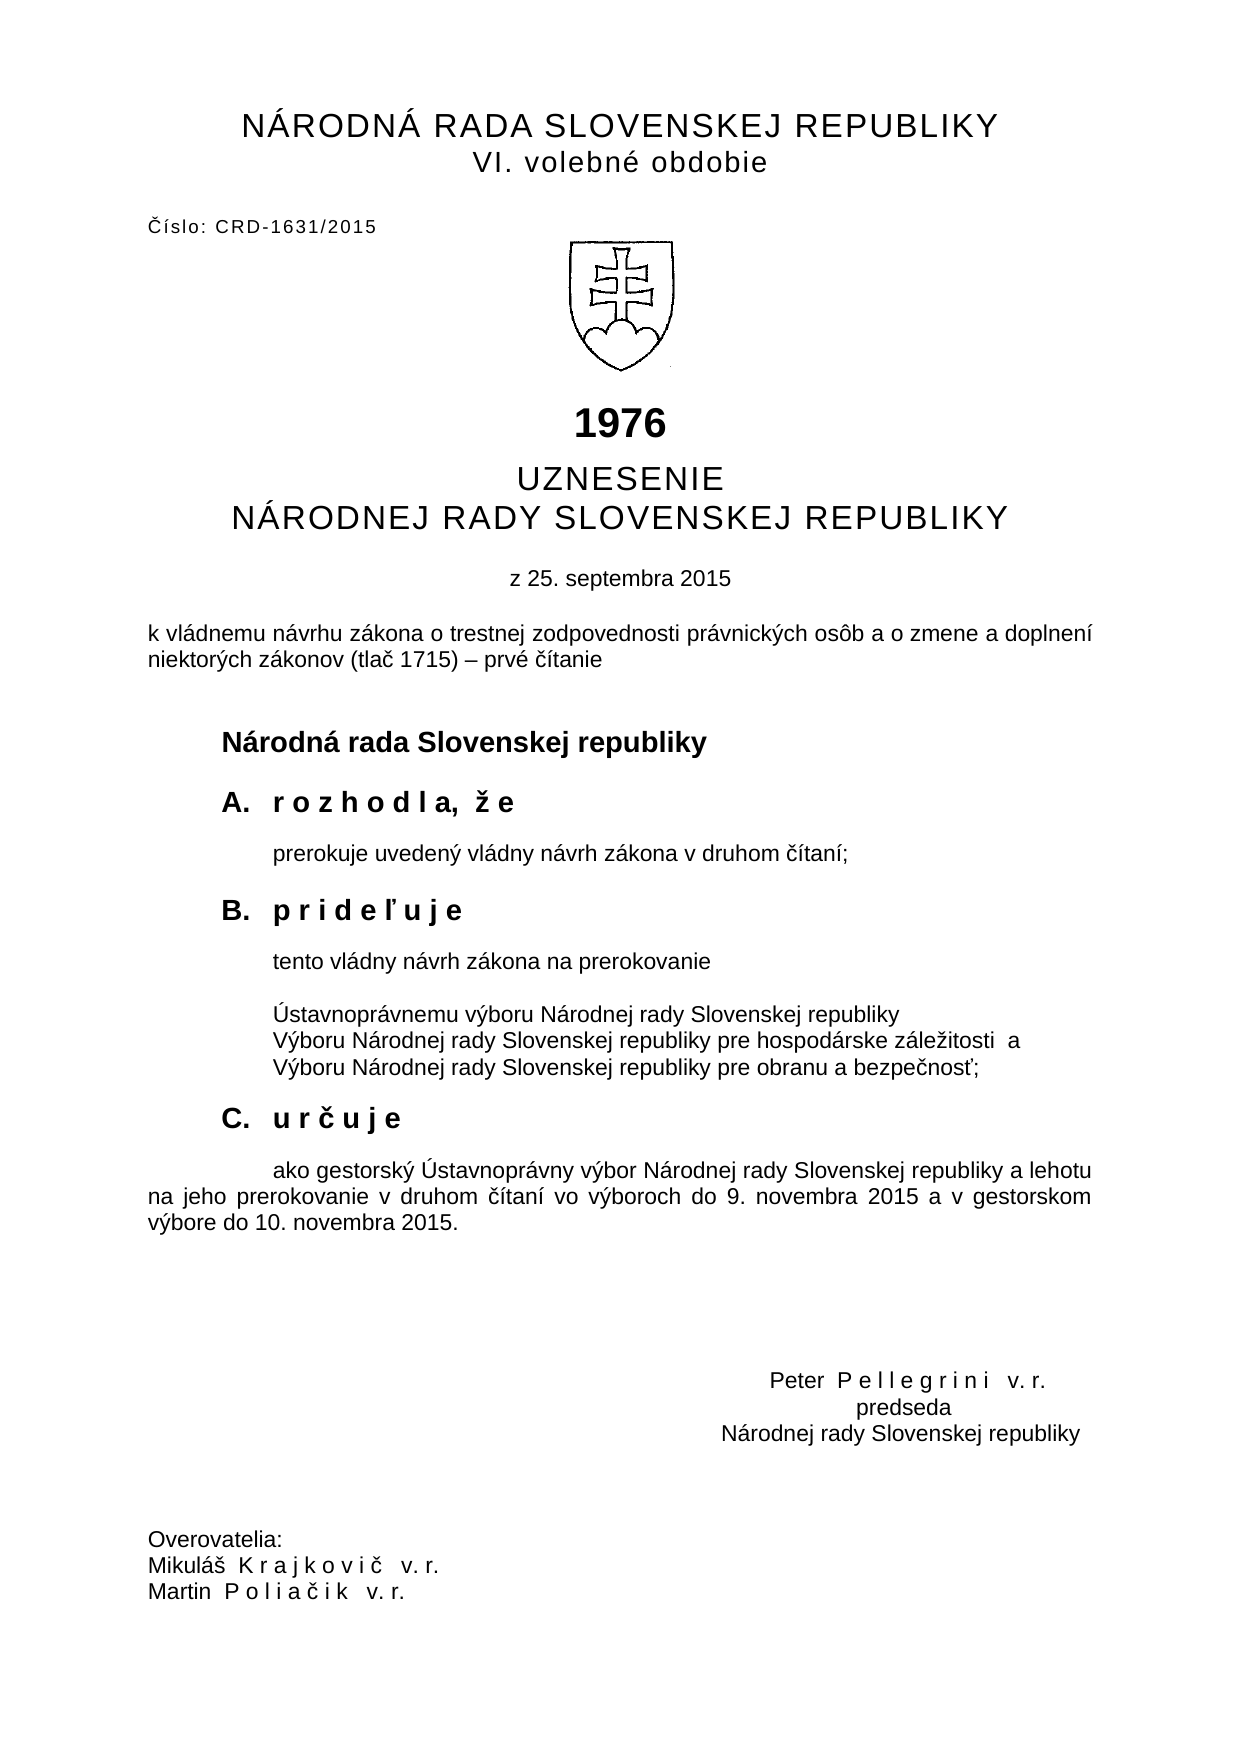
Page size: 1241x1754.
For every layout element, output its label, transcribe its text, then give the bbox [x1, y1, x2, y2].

text Výboru Národnej rady Slovenskej republiky pre obranu a bezpečnosť; [273, 1054, 1092, 1080]
text tento vládny návrh zákona na prerokovanie [199, 948, 1092, 974]
text ako gestorský Ústavnoprávny výbor Národnej rady Slovenskej republiky a lehotu na jeho prerokovanie v druhom čítaní vo výboroch do 9. novembra 2015 a v gestorskom výbore do 10. novembra 2015. [148, 1157, 1092, 1236]
text Martin P o l i a č i k v. r. [148, 1578, 1092, 1605]
subtitle r o z h o d l a, ž e [221, 785, 1092, 819]
subtitle p r i d e ľ u j e [221, 893, 1092, 927]
text Číslo: CRD-1631/2015 [148, 216, 1092, 237]
text Mikuláš K r a j k o v i č v. r. [148, 1552, 1092, 1578]
text predseda [748, 1394, 1092, 1420]
text Výboru Národnej rady Slovenskej republiky pre hospodárske záležitosti a [273, 1027, 1092, 1054]
subtitle VI. volebné obdobie [148, 145, 1092, 178]
subtitle NÁRODNEJ RADY SLOVENSKEJ REPUBLIKY [148, 498, 1092, 536]
subtitle NÁRODNÁ RADA SLOVENSKEJ REPUBLIKY [148, 106, 1092, 145]
text Národná rada Slovenskej republiky [148, 725, 1092, 759]
text Peter P e l l e g r i n i v. r. [664, 1367, 1092, 1394]
subtitle u r č u j e [221, 1102, 1092, 1135]
text k vládnemu návrhu zákona o trestnej zodpovednosti právnických osôb a o zmene a doplnení niektorých zákonov (tlač 1715) – prvé čítanie [148, 620, 1092, 673]
text Overovatelia: [148, 1526, 1092, 1552]
text prerokuje uvedený vládny návrh zákona v druhom čítaní; [199, 840, 1092, 867]
picture [563, 237, 677, 374]
text Národnej rady Slovenskej republiky [664, 1420, 1092, 1447]
text Ústavnoprávnemu výboru Národnej rady Slovenskej republiky [273, 1001, 1092, 1027]
text z 25. septembra 2015 [148, 565, 1092, 591]
text 1976 [148, 399, 1092, 447]
subtitle UZNESENIE [148, 459, 1092, 498]
